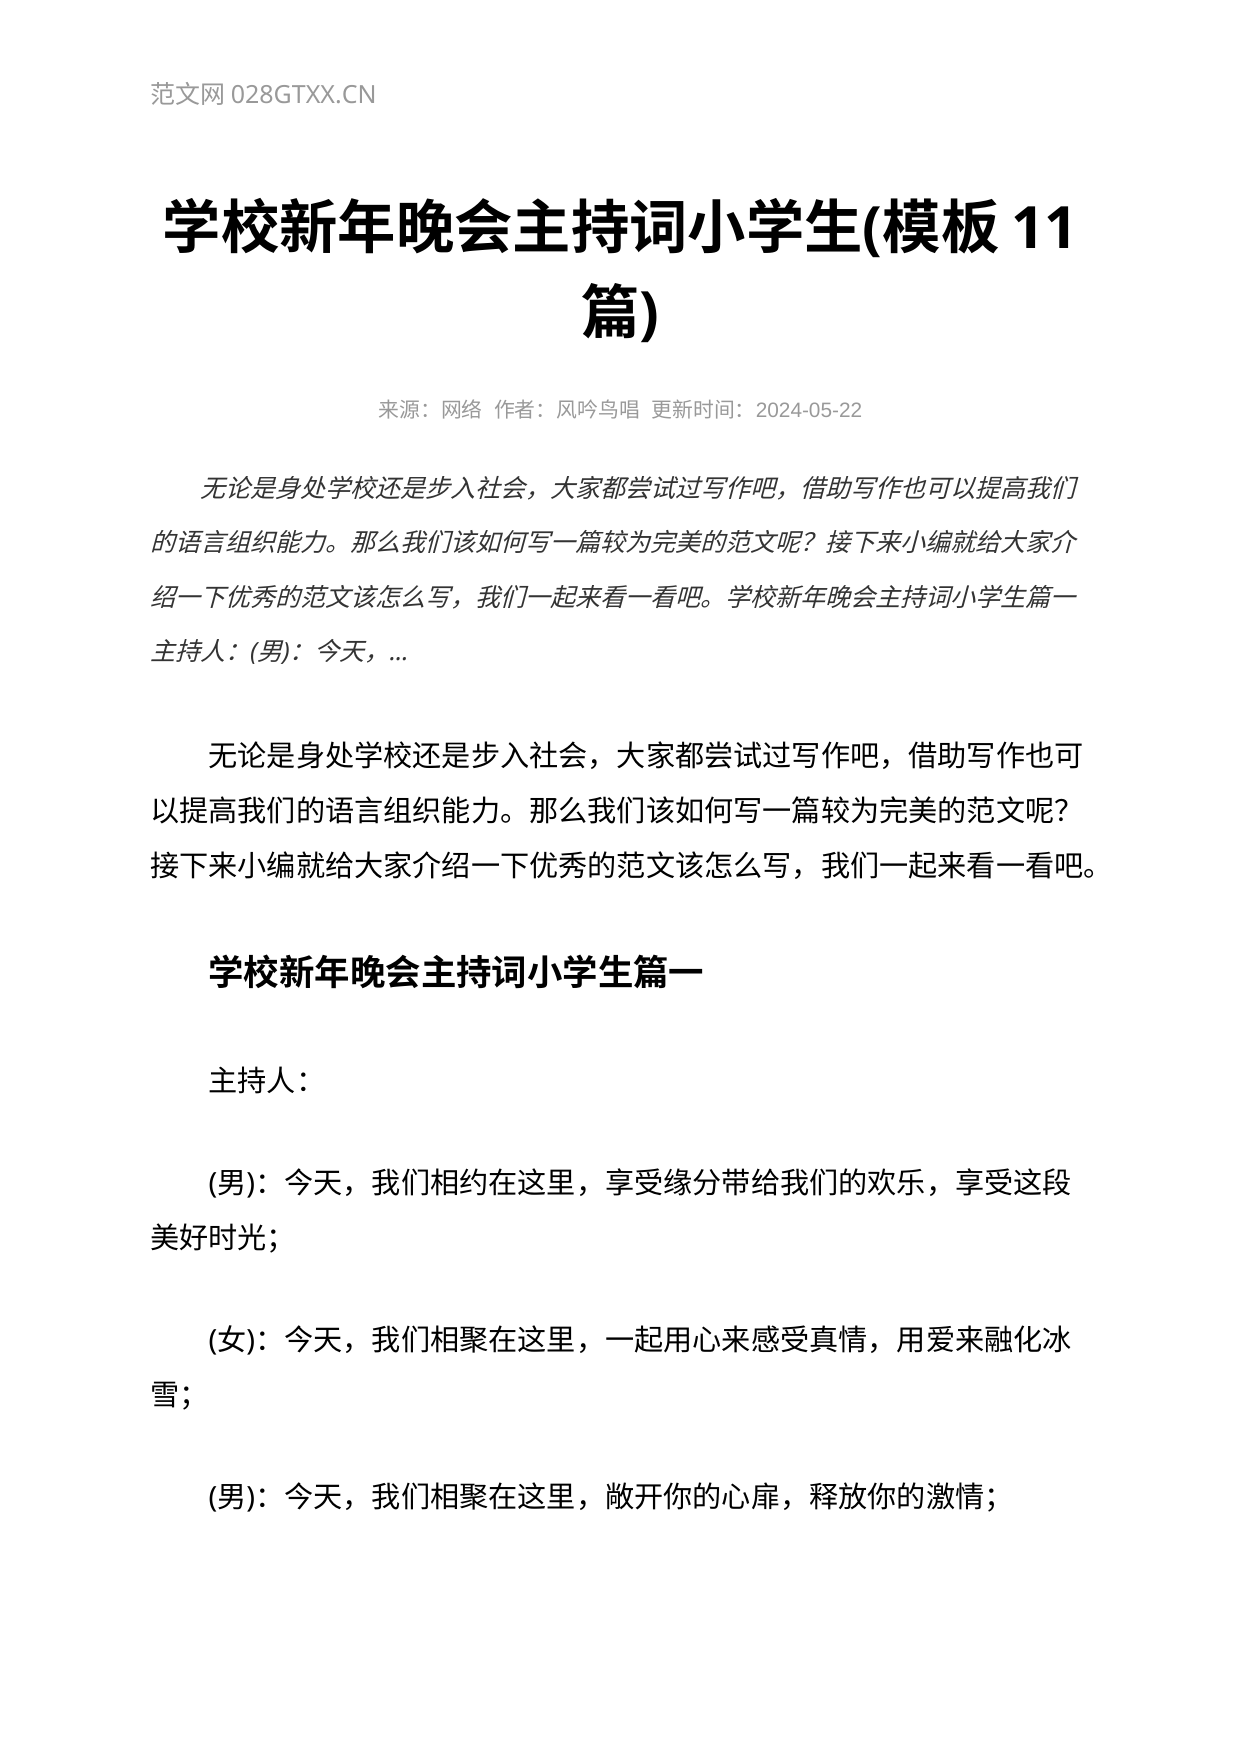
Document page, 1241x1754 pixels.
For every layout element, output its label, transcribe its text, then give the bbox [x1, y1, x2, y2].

text 无论是身处学校还是步入社会，大家都尝试过写作吧，借助写作也可以提高我们的语言组织能力。那么我们该如何写一篇较为完美的范文呢？接下来小编就给大家介绍一下优秀的范文该怎么写，我们一起来看一看吧。 [150, 733, 1090, 885]
text 来源：网络 作者：风吟鸟唱 更新时间：2024-05-22 [150, 398, 1090, 422]
text (女)：今天，我们相聚在这里，一起用心来感受真情，用爱来融化冰雪； [150, 1316, 1090, 1414]
text (男)：今天，我们相约在这里，享受缘分带给我们的欢乐，享受这段美好时光； [150, 1160, 1090, 1257]
subtitle 学校新年晚会主持词小学生(模板11篇) [150, 181, 1090, 351]
text (男)：今天，我们相聚在这里，敞开你的心扉，释放你的激情； [150, 1473, 1090, 1516]
text 主持人： [150, 1058, 1090, 1100]
text 无论是身处学校还是步入社会，大家都尝试过写作吧，借助写作也可以提高我们的语言组织能力。那么我们该如何写一篇较为完美的范文呢？接下来小编就给大家介绍一下优秀的范文该怎么写，我们一起来看一看吧。学校新年晚会主持词小学生篇一主持人：(男)：今天，... [150, 468, 1090, 668]
text 学校新年晚会主持词小学生篇一 [150, 944, 1090, 996]
